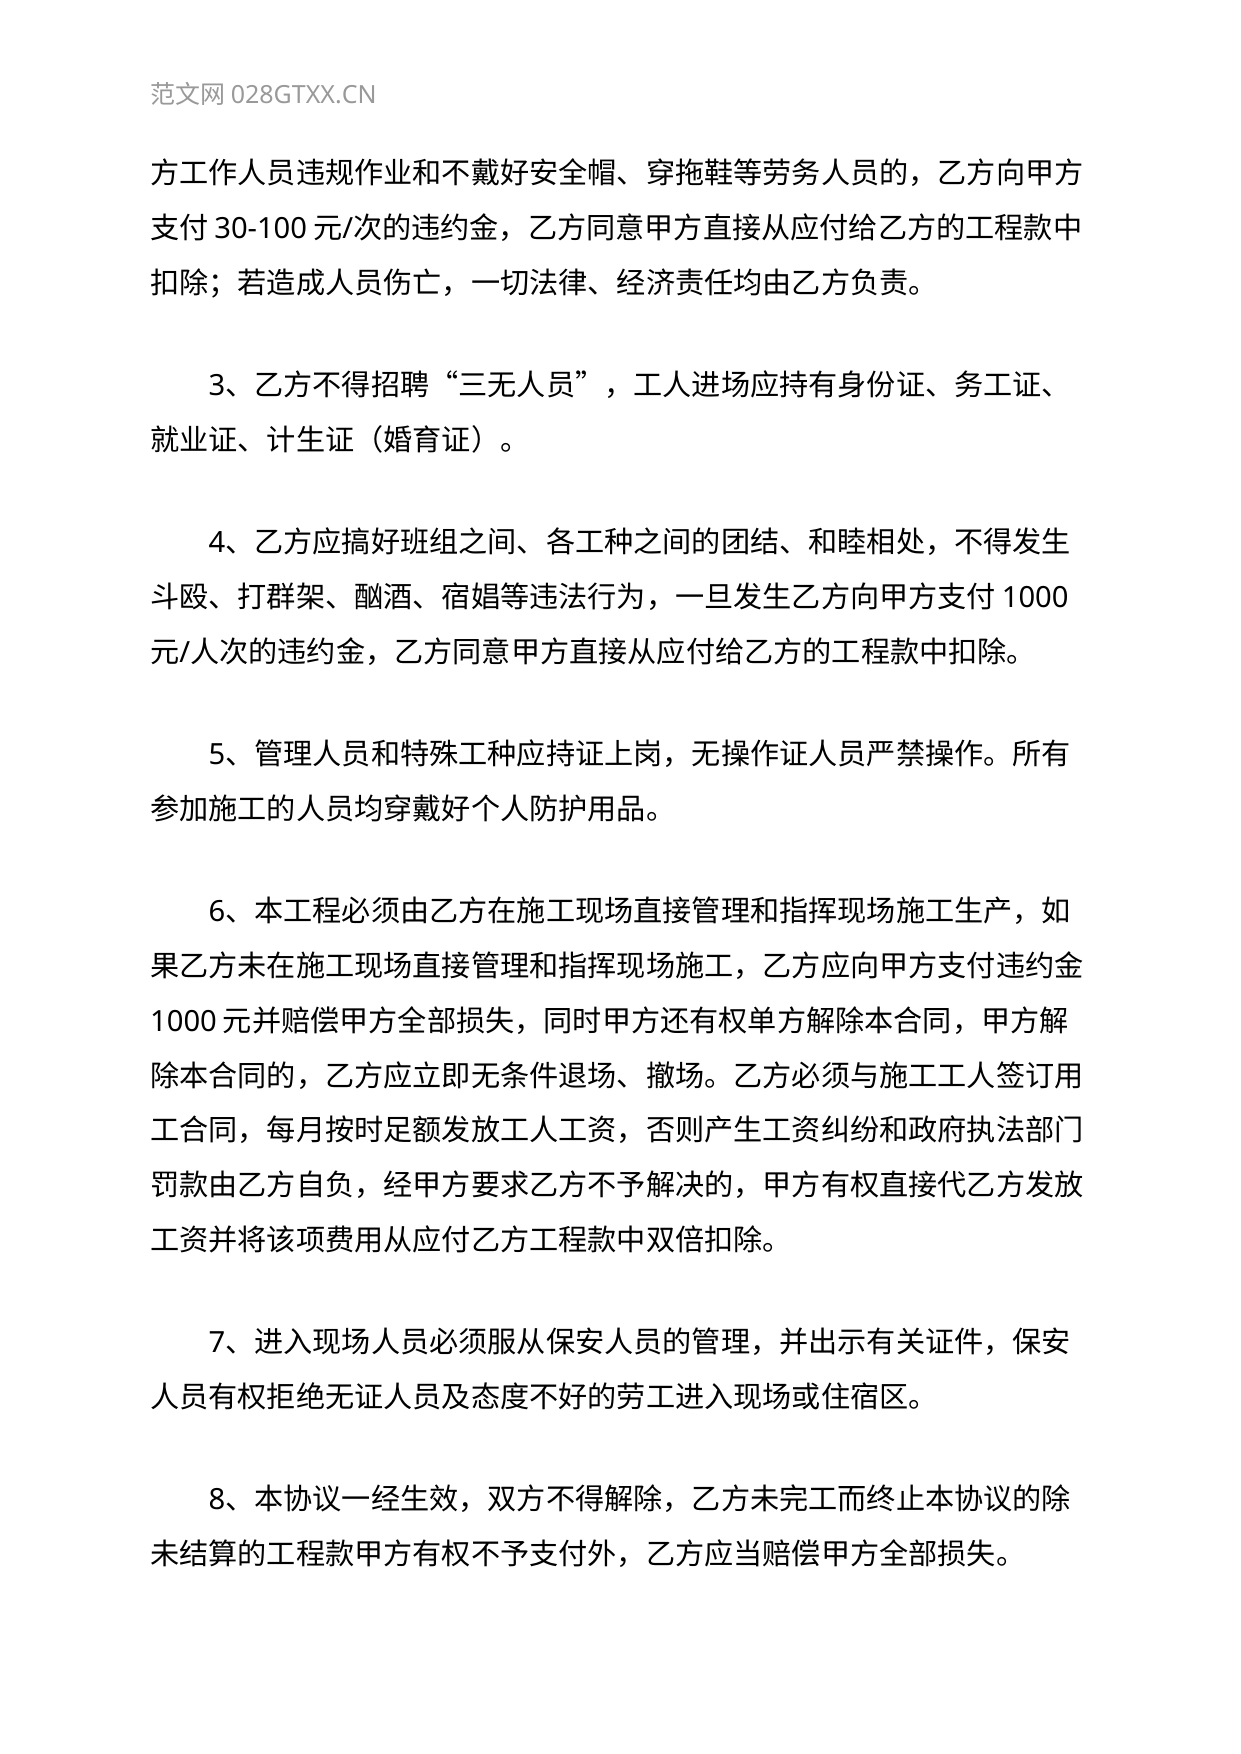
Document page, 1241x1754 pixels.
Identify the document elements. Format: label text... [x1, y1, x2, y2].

text 5、管理人员和特殊工种应持证上岗，无操作证人员严禁操作。所有参加施工的人员均穿戴好个人防护用品。 [150, 730, 1090, 828]
text 8、本协议一经生效，双方不得解除，乙方未完工而终止本协议的除未结算的工程款甲方有权不予支付外，乙方应当赔偿甲方全部损失。 [150, 1475, 1090, 1573]
text 6、本工程必须由乙方在施工现场直接管理和指挥现场施工生产，如果乙方未在施工现场直接管理和指挥现场施工，乙方应向甲方支付违约金 1000元并赔偿甲方全部损失，同时甲方还有权单方解除本合同，甲方解除本合同的，乙方应立即无条件退场、撤场。乙方必须与施工工人签订用工合同，每月按时足额发放工人工资，否则产生工资纠纷和政府执法部门罚款由乙方自负，经甲方要求乙方不予解决的，甲方有权直接代乙方发放工资并将该项费用从应付乙方工程款中双倍扣除。 [150, 887, 1090, 1259]
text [150, 150, 1090, 302]
text 7、进入现场人员必须服从保安人员的管理，并出示有关证件，保安人员有权拒绝无证人员及态度不好的劳工进入现场或住宿区。 [150, 1318, 1090, 1416]
text 3、乙方不得招聘“三无人员”，工人进场应持有身份证、务工证、就业证、计生证（婚育证）。 [150, 362, 1090, 459]
text 4、乙方应搞好班组之间、各工种之间的团结、和睦相处，不得发生斗殴、打群架、酗酒、宿娼等违法行为，一旦发生乙方向甲方支付1000元/人次的违约金，乙方同意甲方直接从应付给乙方的工程款中扣除。 [150, 518, 1090, 671]
